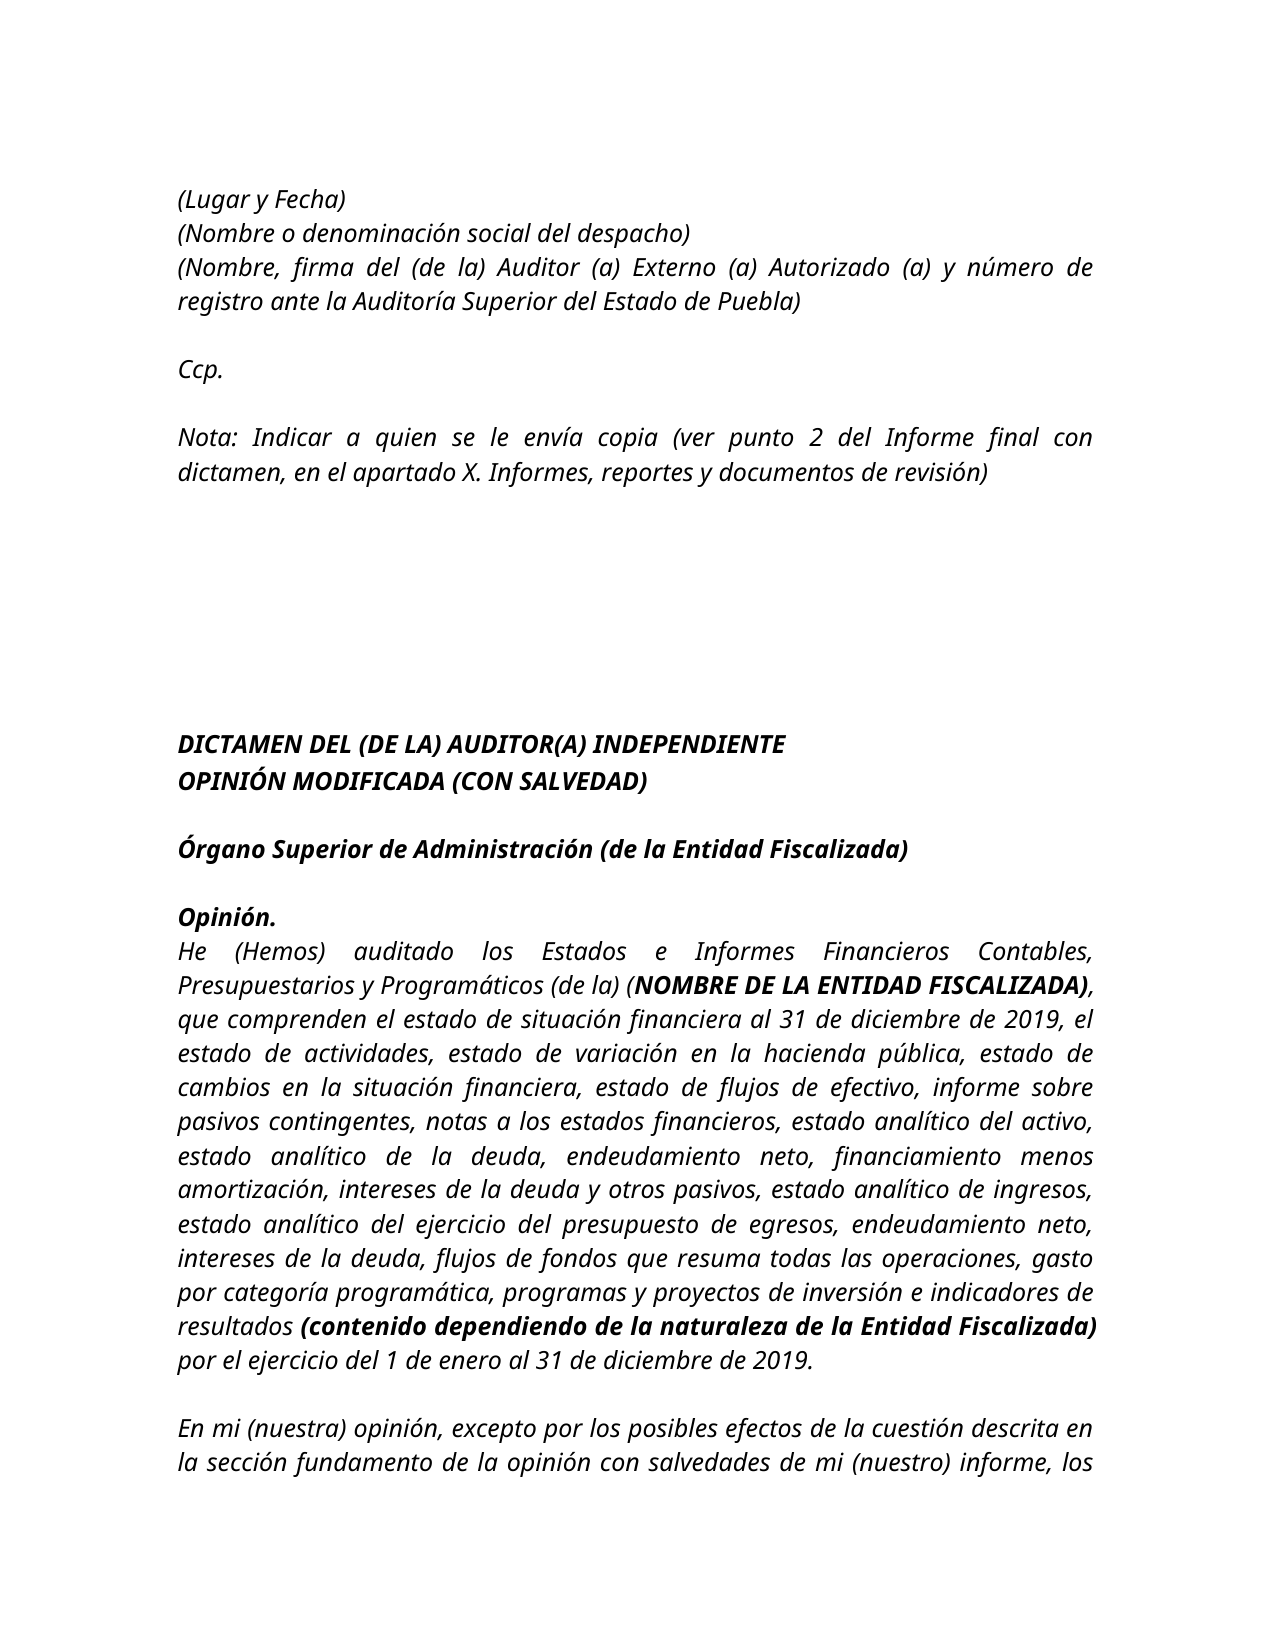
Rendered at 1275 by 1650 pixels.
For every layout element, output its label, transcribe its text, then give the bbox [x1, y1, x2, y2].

text Ccp. [177, 352, 1098, 386]
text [177, 1411, 1098, 1479]
text DICTAMEN DEL (DE LA) AUDITOR(A) INDEPENDIENTE [177, 727, 1098, 761]
text (Nombre o denominación social del despacho) [177, 216, 1098, 250]
text (Lugar y Fecha) [177, 182, 1098, 216]
text Órgano Superior de Administración (de la Entidad Fiscalizada) [177, 832, 1052, 866]
text OPINIÓN MODIFICADA (CON SALVEDAD) [177, 763, 1052, 797]
text (Nombre, firma del (de la) Auditor (a) Externo (a) Autorizado (a) y número de registro ante la Auditoría Superior del Estado de Puebla) [177, 250, 1098, 318]
text Nota: Indicar a quien se le envía copia (ver punto 2 del Informe final con dictamen, en el apartado X. Informes, reportes y documentos de revisión) [177, 420, 1098, 488]
text Opinión. [177, 900, 1098, 934]
text He (Hemos) auditado los Estados e Informes Financieros Contables, Presupuestarios y Programáticos (de la) (NOMBRE DE LA ENTIDAD FISCALIZADA), que comprenden el estado de situación financiera al 31 de diciembre de 2019, el estado de actividades, estado de variación en la hacienda pública, estado de cambios en la situación financiera, estado de flujos de efectivo, informe sobre pasivos contingentes, notas a los estados financieros, estado analítico del activo, estado analítico de la deuda, endeudamiento neto, financiamiento menos amortización, intereses de la deuda y otros pasivos, estado analítico de ingresos, estado analítico del ejercicio del presupuesto de egresos, endeudamiento neto, intereses de la deuda, flujos de fondos que resuma todas las operaciones, gasto por categoría programática, programas y proyectos de inversión e indicadores de resultados (contenido dependiendo de la naturaleza de la Entidad Fiscalizada) por el ejercicio del 1 de enero al 31 de diciembre de 2019. [177, 934, 1098, 1377]
